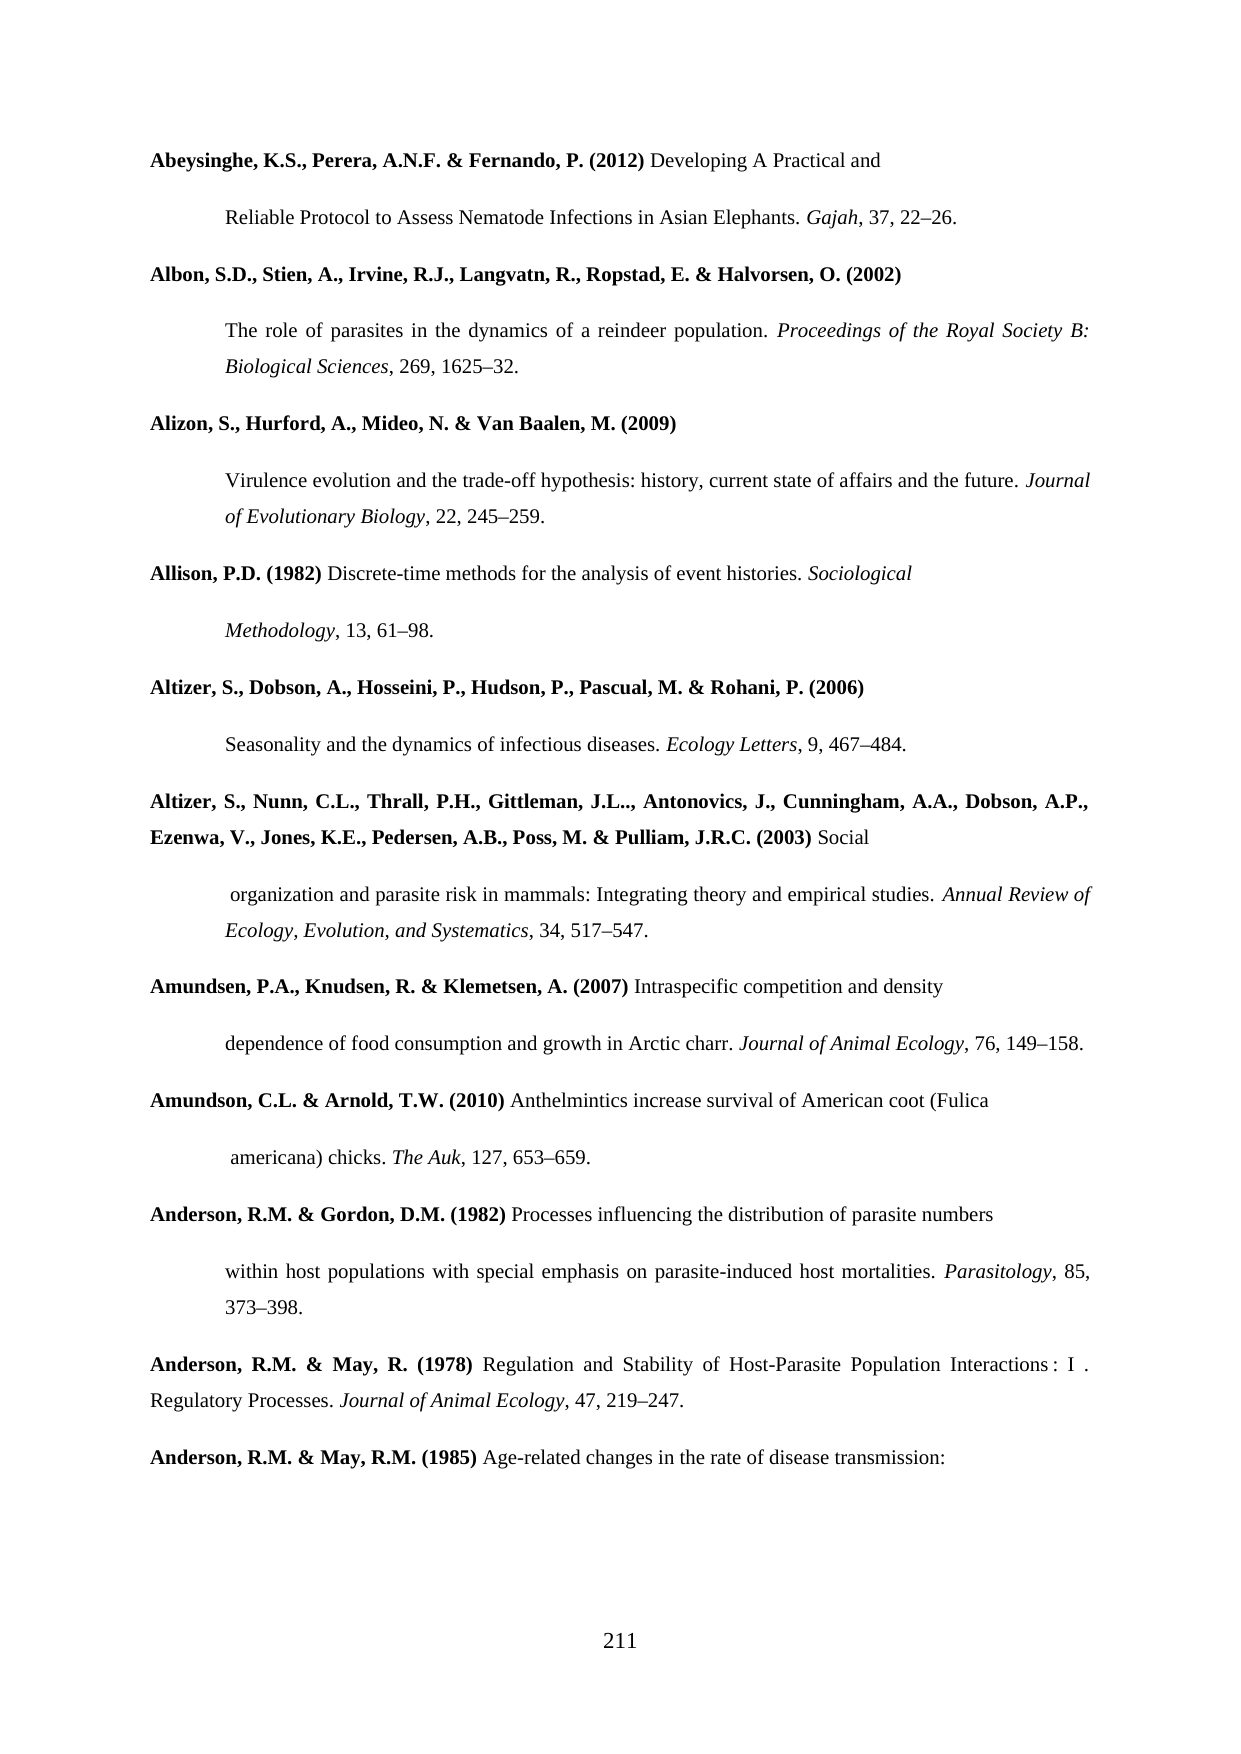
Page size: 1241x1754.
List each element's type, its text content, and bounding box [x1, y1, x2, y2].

text dependence of food consumption and growth in Arctic charr. Journal of Animal Ecology, 76, 149–158. [225, 1031, 1090, 1055]
text Altizer, S., Nunn, C.L., Thrall, P.H., Gittleman, J.L.., Antonovics, J., Cunningham, A.A., Dobson, A.P., Ezenwa, V., Jones, K.E., Pedersen, A.B., Poss, M. & Pulliam, J.R.C. (2003) Social [150, 788, 1090, 849]
text Allison, P.D. (1982) Discrete-time methods for the analysis of event histories. Sociological [150, 561, 1090, 585]
text Amundson, C.L. & Arnold, T.W. (2010) Anthelmintics increase survival of American coot (Fulica [150, 1088, 1090, 1112]
text Abeysinghe, K.S., Perera, A.N.F. & Fernando, P. (2012) Developing A Practical and [150, 148, 1090, 172]
text The role of parasites in the dynamics of a reindeer population. Proceedings of the Royal Society B: Biological Sciences, 269, 1625–32. [225, 318, 1090, 378]
text Alizon, S., Hurford, A., Mideo, N. & Van Baalen, M. (2009) [150, 411, 1090, 435]
text Altizer, S., Dobson, A., Hosseini, P., Hudson, P., Pascual, M. & Rohani, P. (2006) [150, 675, 1090, 699]
text Reliable Protocol to Assess Nematode Infections in Asian Elephants. Gajah, 37, 22–26. [225, 204, 1090, 229]
text Seasonality and the dynamics of infectious diseases. Ecology Letters, 9, 467–484. [150, 732, 1090, 756]
text organization and parasite risk in mammals: Integrating theory and empirical studies. Annual Review of Ecology, Evolution, and Systematics, 34, 517–547. [225, 881, 1090, 942]
text americana) chicks. The Auk, 127, 653–659. [150, 1145, 1090, 1169]
text Albon, S.D., Stien, A., Irvine, R.J., Langvatn, R., Ropstad, E. & Halvorsen, O. (2002) [150, 261, 1090, 286]
text Virulence evolution and the trade-off hypothesis: history, current state of affairs and the future. Journal of Evolutionary Biology, 22, 245–259. [225, 468, 1090, 528]
text Anderson, R.M. & Gordon, D.M. (1982) Processes influencing the distribution of parasite numbers [150, 1202, 1090, 1226]
text Anderson, R.M. & May, R. (1978) Regulation and Stability of Host-Parasite Population Interactions : I . Regulatory Processes. Journal of Animal Ecology, 47, 219–247. [150, 1352, 1090, 1412]
text within host populations with special emphasis on parasite-induced host mortalities. Parasitology, 85, 373–398. [225, 1259, 1090, 1319]
text Methodology, 13, 61–98. [150, 618, 1090, 642]
text Anderson, R.M. & May, R.M. (1985) Age-related changes in the rate of disease transmission: [150, 1444, 1090, 1469]
text Amundsen, P.A., Knudsen, R. & Klemetsen, A. (2007) Intraspecific competition and density [150, 974, 1090, 998]
